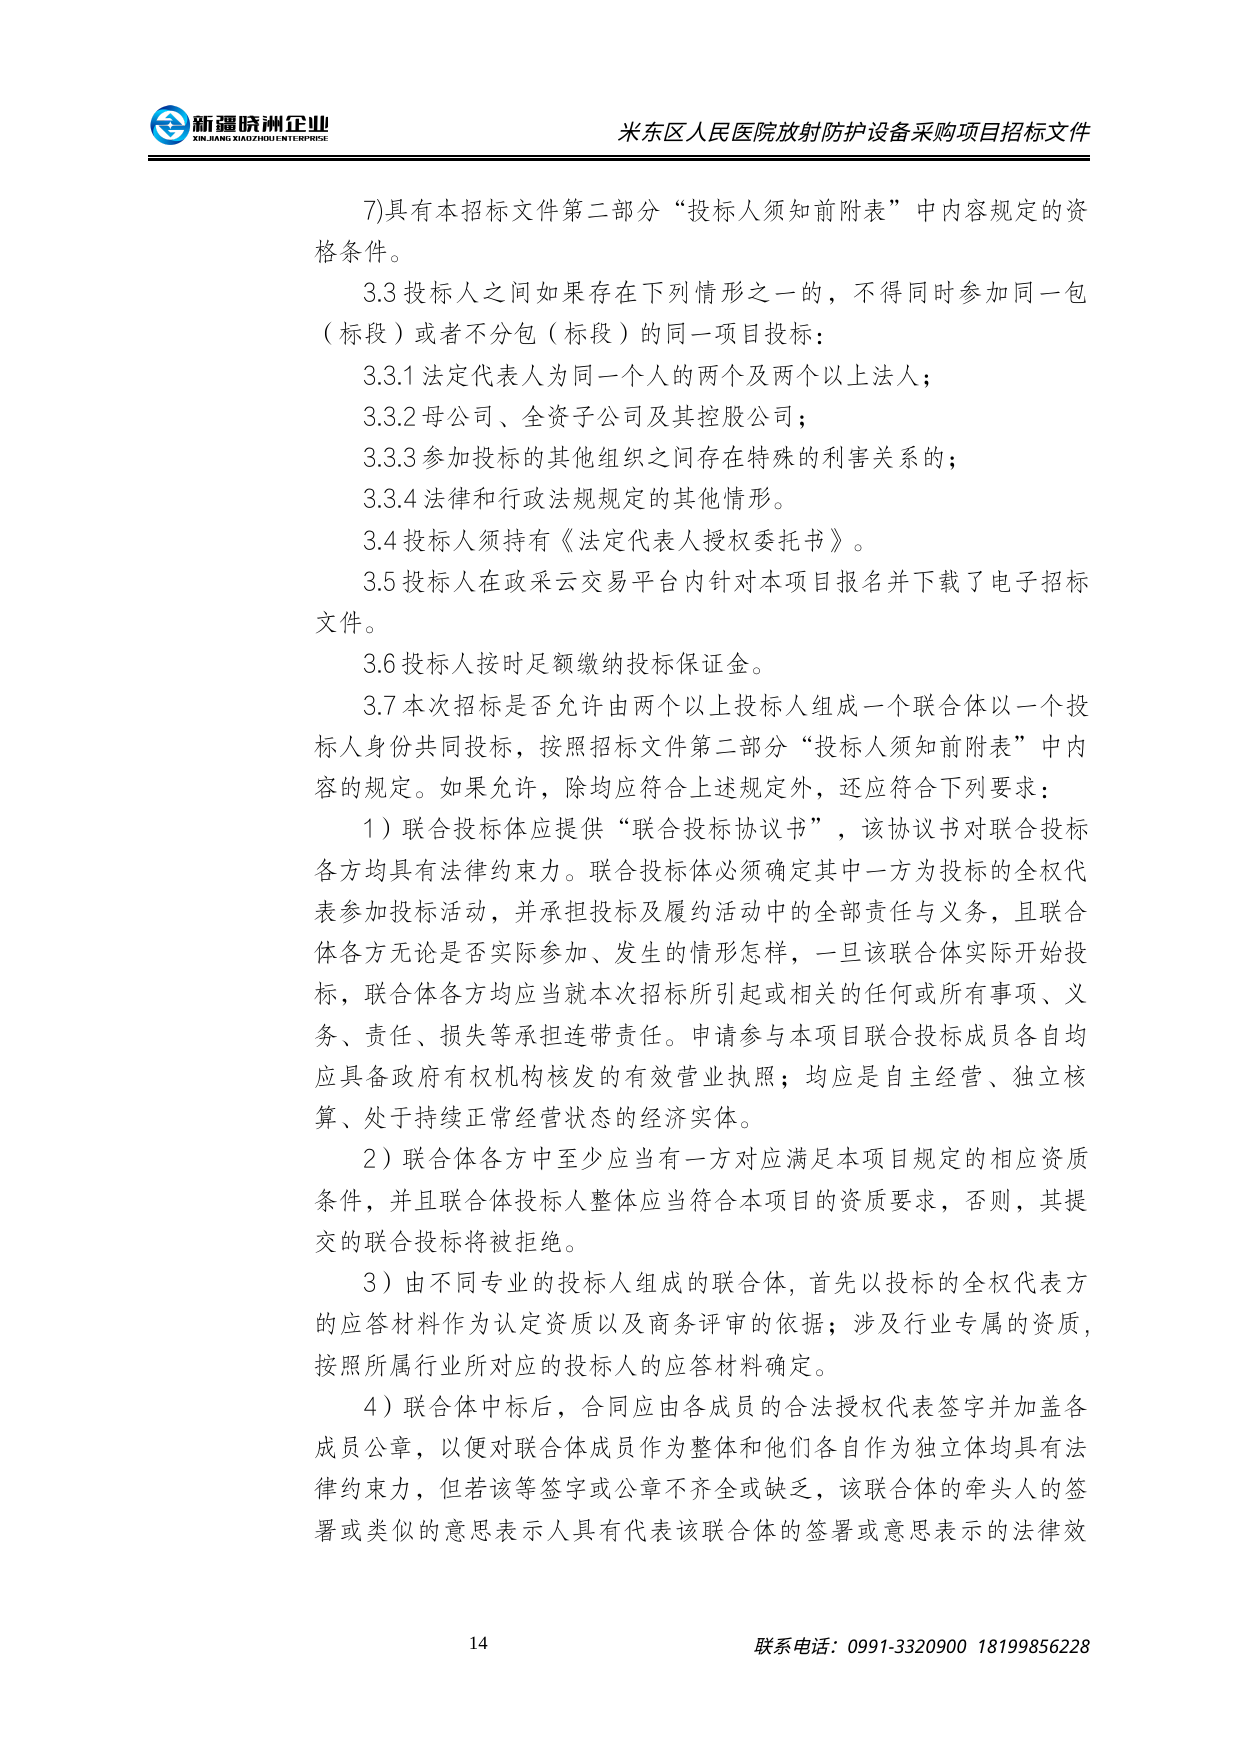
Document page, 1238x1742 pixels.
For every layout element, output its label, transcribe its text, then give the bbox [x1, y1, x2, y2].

text 3.3.3参加投标的其他组织之间存在特殊的利害关系的； [313, 434, 1090, 475]
text 3.3.1法定代表人为同一个人的两个及两个以上法人； [313, 351, 1090, 392]
text 3.3投标人之间如果存在下列情形之一的，不得同时参加同一包（标段）或者不分包（标段）的同一项目投标： [313, 269, 1090, 351]
text 3）由不同专业的投标人组成的联合体, 首先以投标的全权代表方的应答材料作为认定资质以及商务评审的依据；涉及行业专属的资质,按照所属行业所对应的投标人的应答材料确定。 [313, 1259, 1090, 1382]
text 3.3.2母公司、全资子公司及其控股公司； [313, 392, 1090, 434]
text 1）联合投标体应提供“联合投标协议书”，该协议书对联合投标各方均具有法律约束力。联合投标体必须确定其中一方为投标的全权代表参加投标活动，并承担投标及履约活动中的全部责任与义务，且联合体各方无论是否实际参加、发生的情形怎样，一旦该联合体实际开始投标，联合体各方均应当就本次招标所引起或相关的任何或所有事项、义务、责任、损失等承担连带责任。申请参与本项目联合投标成员各自均应具备政府有权机构核发的有效营业执照；均应是自主经营、独立核算、处于持续正常经营状态的经济实体。 [313, 805, 1090, 1135]
text 3.3.4法律和行政法规规定的其他情形。 [313, 475, 1090, 516]
text 3.5投标人在政采云交易平台内针对本项目报名并下载了电子招标文件。 [313, 557, 1090, 640]
text 3.6投标人按时足额缴纳投标保证金。 [313, 640, 1090, 681]
picture [150, 105, 328, 145]
text 7)具有本招标文件第二部分“投标人须知前附表”中内容规定的资格条件。 [313, 186, 1090, 269]
text 2）联合体各方中至少应当有一方对应满足本项目规定的相应资质条件，并且联合体投标人整体应当符合本项目的资质要求，否则，其提交的联合投标将被拒绝。 [313, 1135, 1090, 1259]
text 3.7本次招标是否允许由两个以上投标人组成一个联合体以一个投标人身份共同投标，按照招标文件第二部分“投标人须知前附表”中内容的规定。如果允许，除均应符合上述规定外，还应符合下列要求： [313, 681, 1090, 805]
text 3.4投标人须持有《法定代表人授权委托书》。 [313, 516, 1090, 557]
